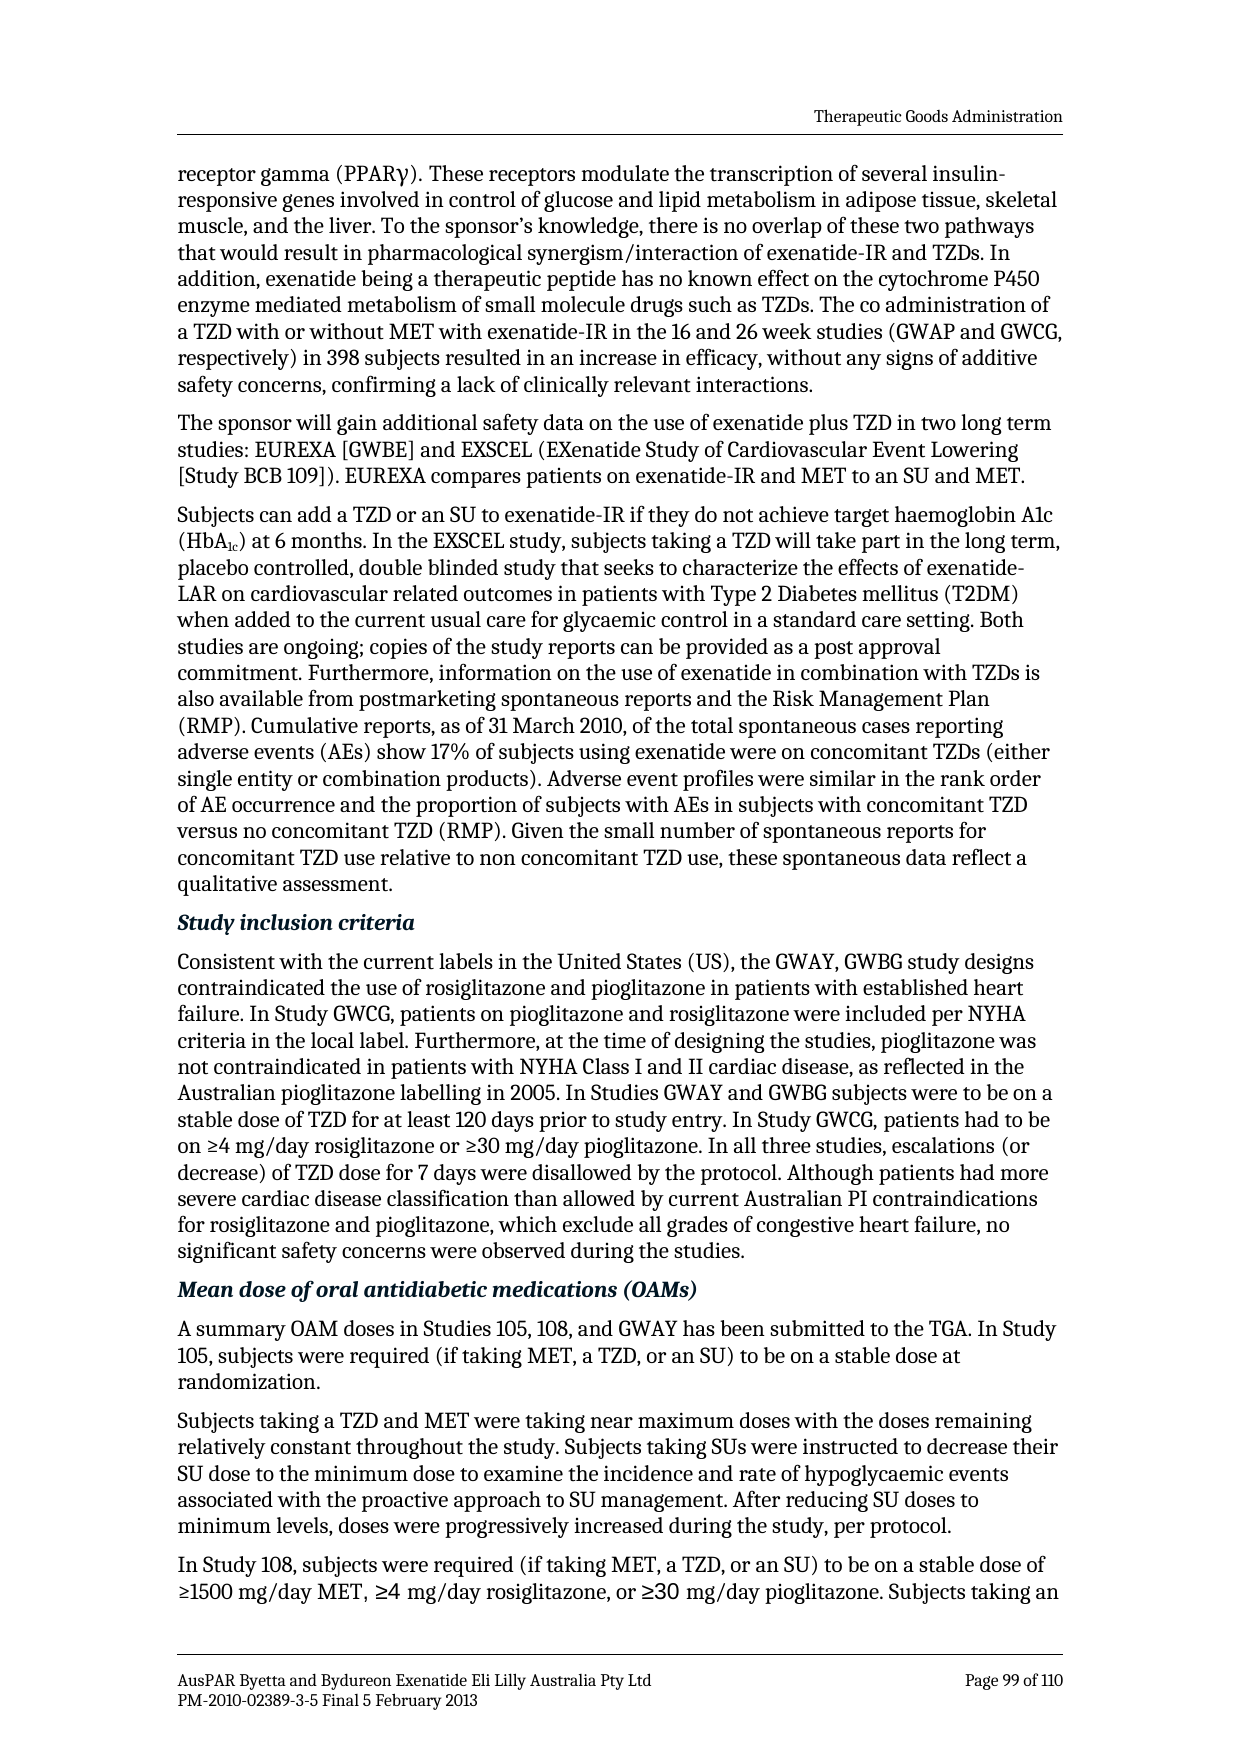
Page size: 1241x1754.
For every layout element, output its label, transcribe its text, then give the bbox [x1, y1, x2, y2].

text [177, 1552, 1063, 1605]
subtitle Mean dose of oral antidiabetic medications (OAMs) [177, 1277, 1063, 1303]
text Consistent with the current labels in the United States (US), the GWAY, GWBG study designs contraindicated the use of rosiglitazone and pioglitazone in patients with established heart failure. In Study GWCG, patients on pioglitazone and rosiglitazone were included per NYHA criteria in the local label. Furthermore, at the time of designing the studies, pioglitazone was not contraindicated in patients with NYHA Class I and II cardiac disease, as reflected in the Australian pioglitazone labelling in 2005. In Studies GWAY and GWBG subjects were to be on a stable dose of TZD for at least 120 days prior to study entry. In Study GWCG, patients had to be on ≥4 mg/day rosiglitazone or ≥30 mg/day pioglitazone. In all three studies, escalations (or decrease) of TZD dose for 7 days were disallowed by the protocol. Although patients had more severe cardiac disease classification than allowed by current Australian PI contraindications for rosiglitazone and pioglitazone, which exclude all grades of congestive heart failure, no significant safety concerns were observed during the studies. [177, 948, 1063, 1265]
subtitle Study inclusion criteria [177, 909, 1063, 936]
text The sponsor will gain additional safety data on the use of exenatide plus TZD in two long term studies: EUREXA [GWBE] and EXSCEL (EXenatide Study of Cardiovascular Event Lowering [Study BCB 109]). EUREXA compares patients on exenatide-IR and MET to an SU and MET. [177, 410, 1063, 489]
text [177, 160, 1063, 398]
text A summary OAM doses in Studies 105, 108, and GWAY has been submitted to the TGA. In Study 105, subjects were required (if taking MET, a TZD, or an SU) to be on a stable dose at randomization. [177, 1316, 1063, 1395]
text Subjects can add a TZD or an SU to exenatide-IR if they do not achieve target haemoglobin A1c (HbA1c) at 6 months. In the EXSCEL study, subjects taking a TZD will take part in the long term, placebo controlled, double blinded study that seeks to characterize the effects of exenatide-LAR on cardiovascular related outcomes in patients with Type 2 Diabetes mellitus (T2DM) when added to the current usual care for glycaemic control in a standard care setting. Both studies are ongoing; copies of the study reports can be provided as a post approval commitment. Furthermore, information on the use of exenatide in combination with TZDs is also available from postmarketing spontaneous reports and the Risk Management Plan (RMP). Cumulative reports, as of 31 March 2010, of the total spontaneous cases reporting adverse events (AEs) show 17% of subjects using exenatide were on concomitant TZDs (either single entity or combination products). Adverse event profiles were similar in the rank order of AE occurrence and the proportion of subjects with AEs in subjects with concomitant TZD versus no concomitant TZD (RMP). Given the small number of spontaneous reports for concomitant TZD use relative to non concomitant TZD use, these spontaneous data reflect a qualitative assessment. [177, 502, 1063, 897]
text Subjects taking a TZD and MET were taking near maximum doses with the doses remaining relatively constant throughout the study. Subjects taking SUs were instructed to decrease their SU dose to the minimum dose to examine the incidence and rate of hypoglycaemic events associated with the proactive approach to SU management. After reducing SU doses to minimum levels, doses were progressively increased during the study, per protocol. [177, 1408, 1063, 1539]
